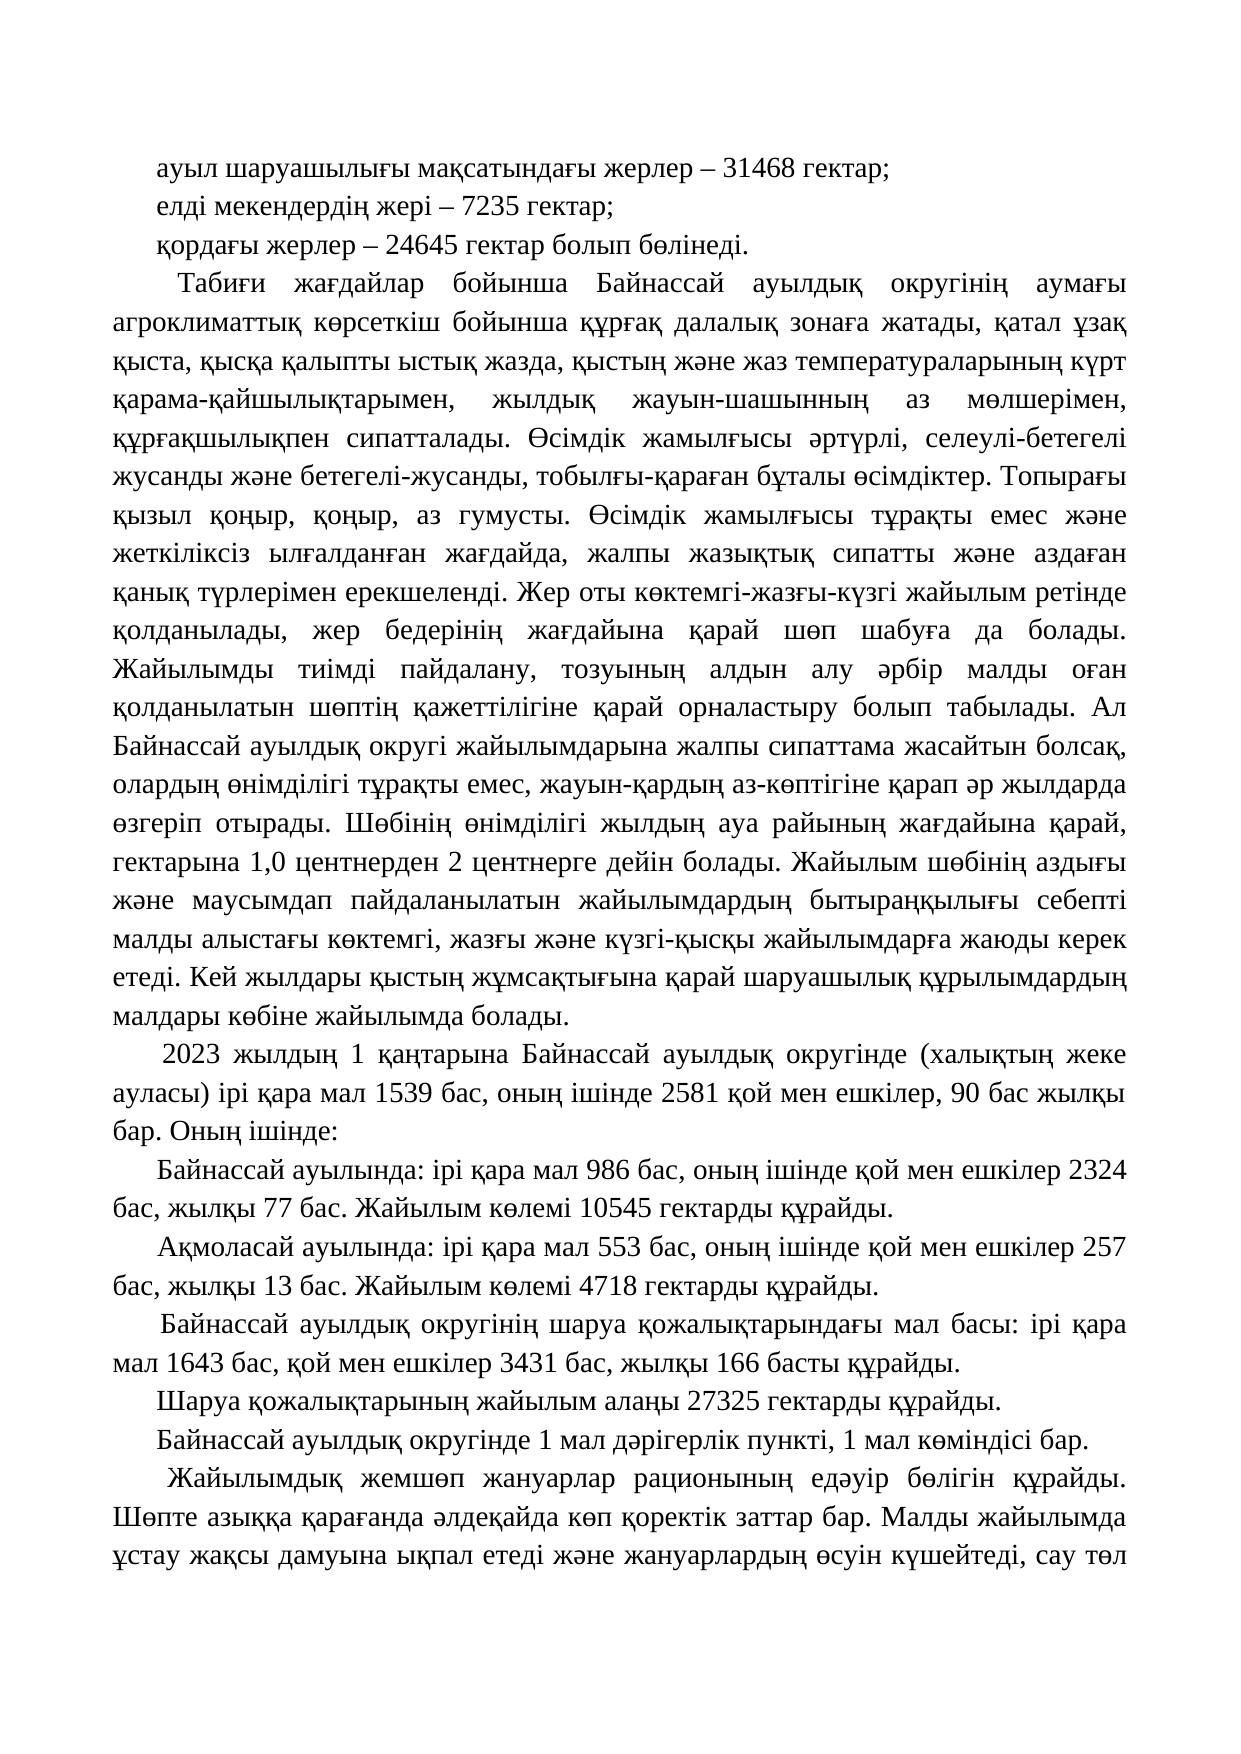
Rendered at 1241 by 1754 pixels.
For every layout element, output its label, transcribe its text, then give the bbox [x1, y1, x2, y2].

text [112, 1460, 1128, 1571]
text Байнассай ауылдық округінің шаруа қожалықтарындағы мал басы: ірі қара мал 1643 бас, қой мен ешкілер 3431 бас, жылқы 166 басты құрайды. [112, 1306, 1128, 1378]
text Байнассай ауылында: ірі қара мал 986 бас, оның ішінде қой мен ешкілер 2324 бас, жылқы 77 бас. Жайылым көлемі 10545 гектарды құрайды. [112, 1152, 1128, 1224]
text 2023 жылдың 1 қаңтарына Байнассай ауылдық округінде (халықтың жеке ауласы) ірі қара мал 1539 бас, оның ішінде 2581 қой мен ешкілер, 90 бас жылқы бар. Оның ішінде: [112, 1036, 1128, 1147]
text Ақмоласай ауылында: ірі қара мал 553 бас, оның ішінде қой мен ешкілер 257 бас, жылқы 13 бас. Жайылым көлемі 4718 гектарды құрайды. [112, 1229, 1128, 1301]
text Шаруа қожалықтарының жайылым алаңы 27325 гектарды құрайды. [112, 1383, 1128, 1417]
text Байнассай ауылдық округінде 1 мал дәрігерлік пункті, 1 мал көміндісі бар. [112, 1422, 1128, 1455]
text елді мекендердің жері – 7235 гектар; [112, 188, 1128, 222]
text ауыл шаруашылығы мақсатындағы жерлер – 31468 гектар; [112, 150, 1128, 183]
text Табиғи жағдайлар бойынша Байнассай ауылдық округінің аумағы агроклиматтық көрсеткіш бойынша құрғақ далалық зонаға жатады, қатал ұзақ қыста, қысқа қалыпты ыстық жазда, қыстың және жаз температураларының күрт қарама-қайшылықтарымен, жылдық жауын-шашынның аз мөлшерімен, құрғақшылықпен сипатталады. Өсімдік жамылғысы әртүрлі, селеулі-бетегелі жусанды және бетегелі-жусанды, тобылғы-қараған бұталы өсімдіктер. Топырағы қызыл қоңыр, қоңыр, аз гумусты. Өсімдік жамылғысы тұрақты емес және жеткіліксіз ылғалданған жағдайда, жалпы жазықтық сипатты және аздаған қанық түрлерімен ерекшеленді. Жер оты көктемгі-жазғы-күзгі жайылым ретінде қолданылады, жер бедерінің жағдайына қарай шөп шабуға да болады. Жайылымды тиімді пайдалану, тозуының алдын алу әрбір малды оған қолданылатын шөптің қажеттілігіне қарай орналастыру болып табылады. Ал Байнассай ауылдық округі жайылымдарына жалпы сипаттама жасайтын болсақ, олардың өнімділігі тұрақты емес, жауын-қардың аз-көптігіне қарап әр жылдарда өзгеріп отырады. Шөбінің өнімділігі жылдың ауа райының жағдайына қарай, гектарына 1,0 центнерден 2 центнерге дейін болады. Жайылым шөбінің аздығы және маусымдап пайдаланылатын жайылымдардың бытыраңқылығы себепті малды алыстағы көктемгі, жазғы және күзгі-қысқы жайылымдарға жаюды керек етеді. Кей жылдары қыстың жұмсақтығына қарай шаруашылық құрылымдардың малдары көбіне жайылымда болады. [112, 266, 1128, 1031]
text қордағы жерлер – 24645 гектар болып бөлінеді. [112, 227, 1128, 261]
